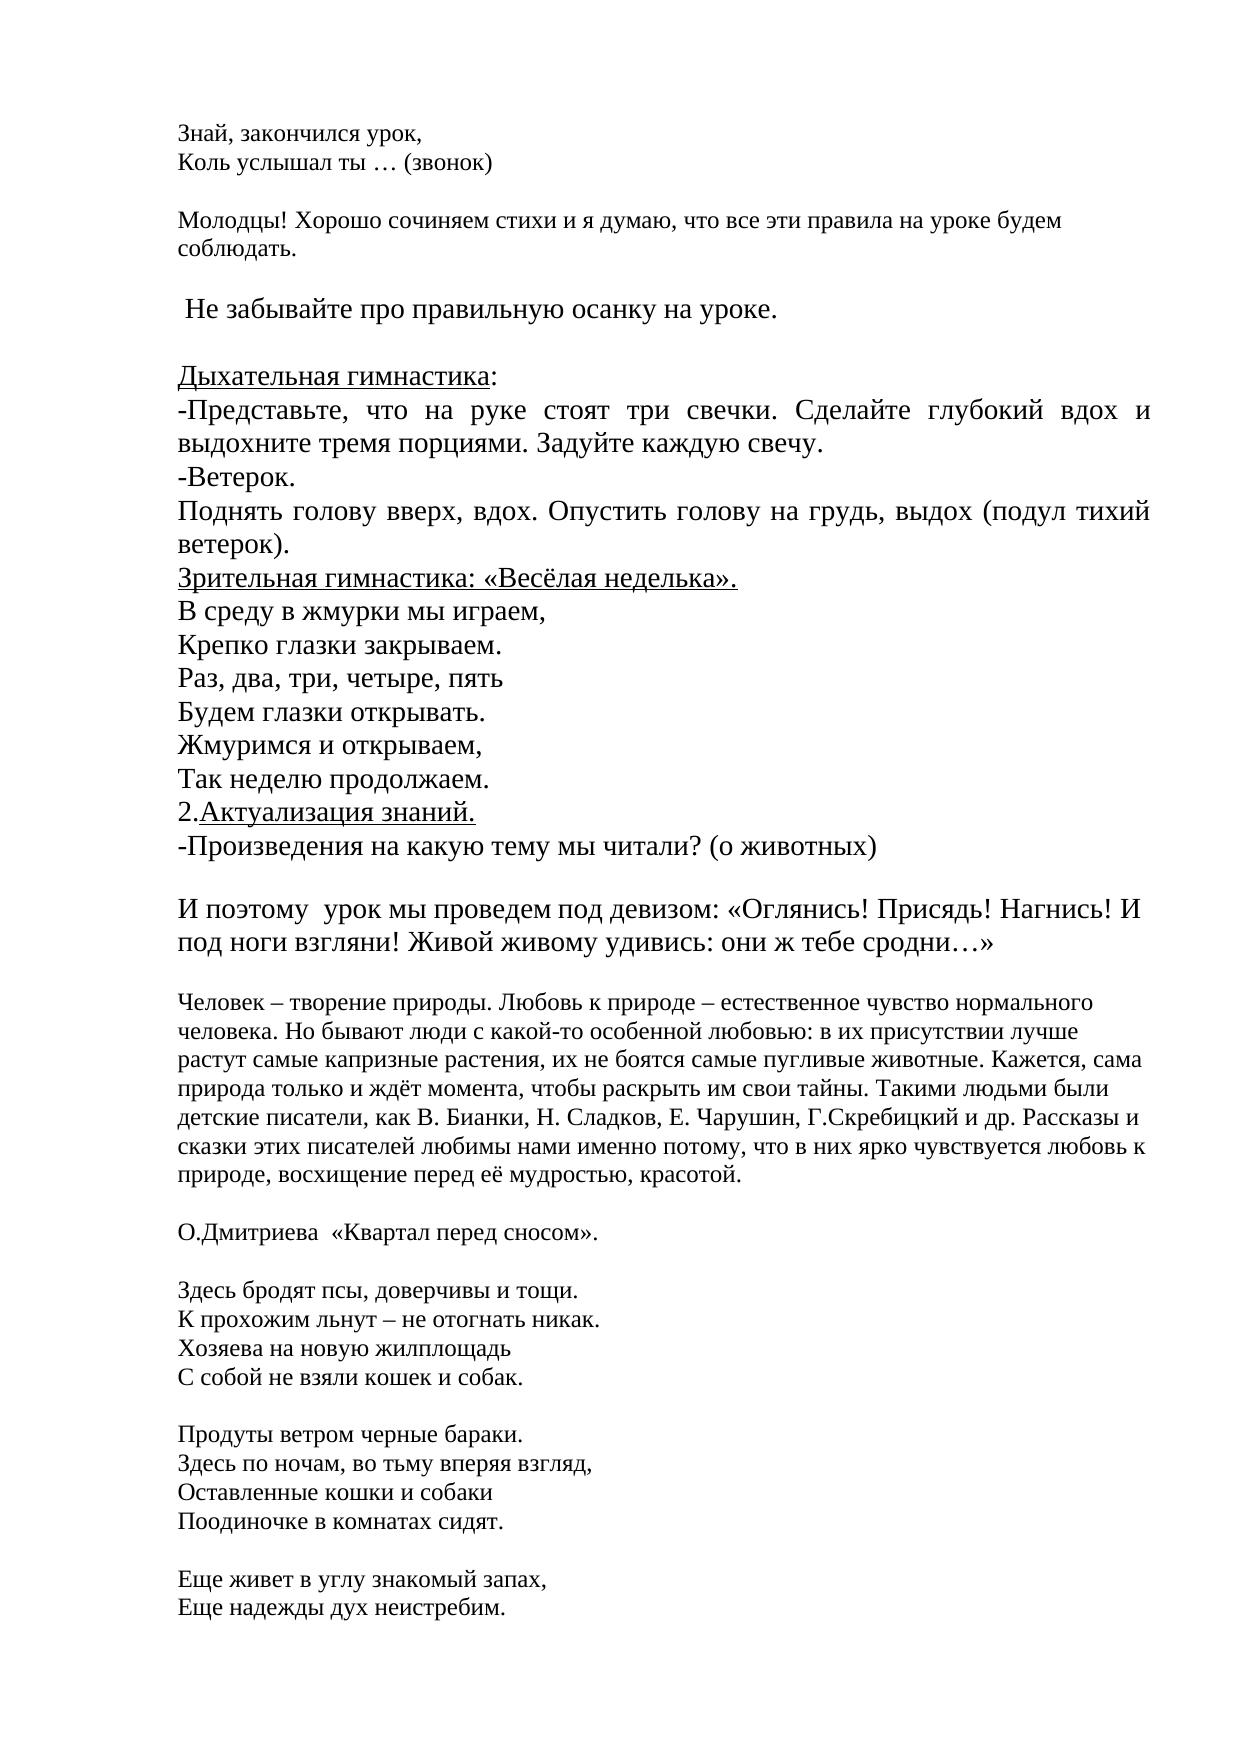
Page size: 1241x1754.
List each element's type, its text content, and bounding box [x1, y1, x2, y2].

text Жмуримся и открываем, [177, 727, 1152, 761]
text И поэтому урок мы проведем под девизом: «Оглянись! Присядь! Нагнись! И под ноги взгляни! Живой живому удивись: они ж тебе сродни…» [177, 891, 1152, 958]
text Здесь бродят псы, доверчивы и тощи. К прохожим льнут – не отогнать никак. Хозяева на новую жилплощадь С собой не взяли кошек и собак. [177, 1275, 1152, 1390]
text Знай, закончился урок, Коль услышал ты … (звонок) [177, 118, 1152, 176]
text Продуты ветром черные бараки. Здесь по ночам, во тьму вперяя взгляд, Оставленные кошки и собаки Поодиночке в комнатах сидят. [177, 1419, 1152, 1534]
text Будем глазки открывать. [177, 694, 1152, 727]
text -Ветерок. Поднять голову вверх, вдох. Опустить голову на грудь, выдох (подул тихий ветерок). [177, 459, 1152, 560]
text Человек – творение природы. Любовь к природе – естественное чувство нормального человека. Но бывают люди с какой-то особенной любовью: в их присутствии лучше растут самые капризные растения, их не боятся самые пугливые животные. Кажется, сама природа только и ждёт момента, чтобы раскрыть им свои тайны. Такими людьми были детские писатели, как В. Бианки, Н. Сладков, Е. Чарушин, Г.Скребицкий и др. Рассказы и сказки этих писателей любимы нами именно потому, что в них ярко чувствуется любовь к природе, восхищение перед её мудростью, красотой. [177, 987, 1152, 1188]
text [177, 1564, 1152, 1621]
text О.Дмитриева «Квартал перед сносом». [177, 1217, 1152, 1246]
text В среду в жмурки мы играем, [177, 593, 1152, 627]
text Раз, два, три, четыре, пять [177, 660, 1152, 694]
text Крепко глазки закрываем. [177, 627, 1152, 660]
text -Представьте, что на руке стоят три свечки. Сделайте глубокий вдох и выдохните тремя порциями. Задуйте каждую свечу. [177, 392, 1152, 459]
text Не забывайте про правильную осанку на уроке. [177, 291, 1152, 325]
text Молодцы! Хорошо сочиняем стихи и я думаю, что все эти правила на уроке будем соблюдать. [177, 205, 1152, 262]
text Дыхательная гимнастика: [177, 358, 1152, 392]
text Так неделю продолжаем. [177, 761, 1152, 794]
text -Произведения на какую тему мы читали? (о животных) [177, 828, 1152, 862]
text Зрительная гимнастика: «Весёлая неделька». [177, 560, 1152, 593]
text 2.Актуализация знаний. [177, 794, 1152, 828]
